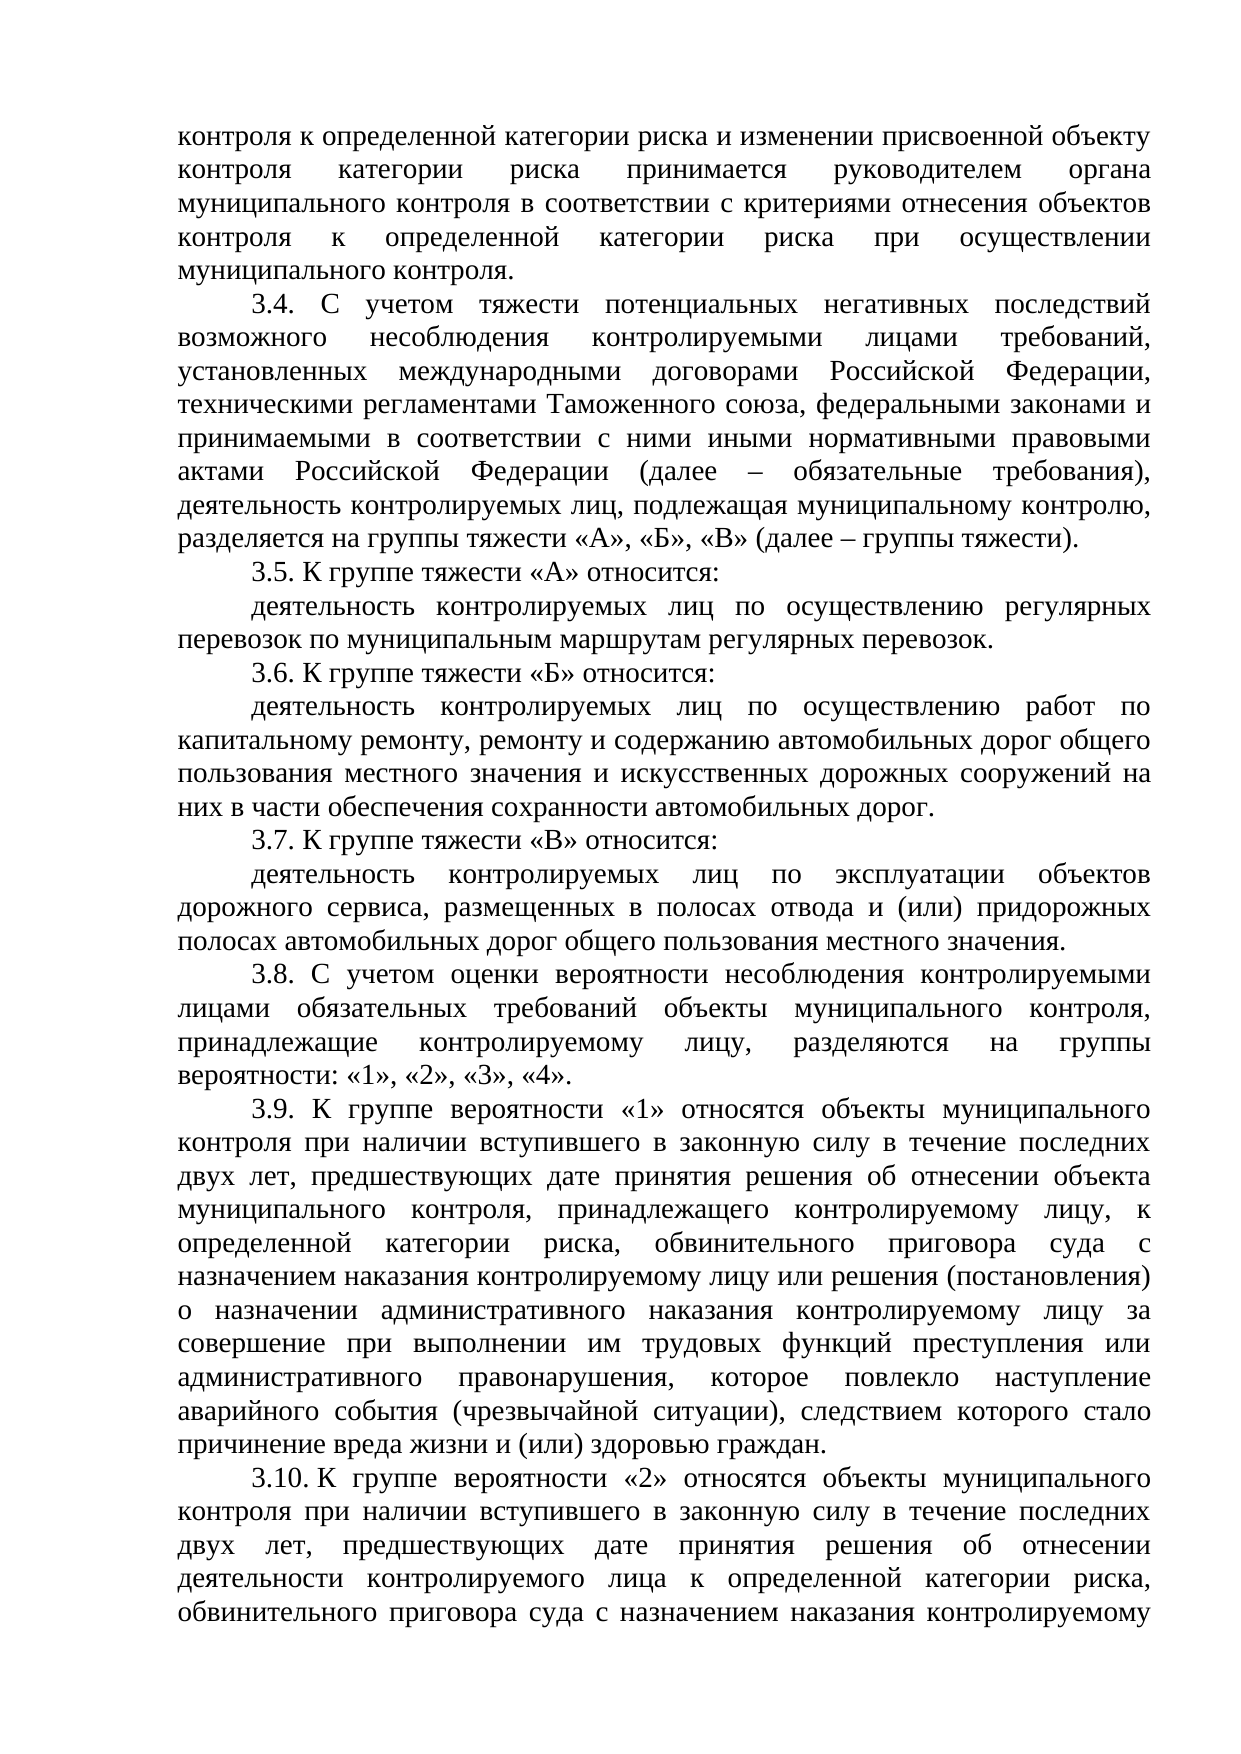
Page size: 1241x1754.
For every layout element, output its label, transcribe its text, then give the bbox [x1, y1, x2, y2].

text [177, 1460, 1152, 1627]
text деятельность контролируемых лиц по осуществлению регулярных перевозок по муниципальным маршрутам регулярных перевозок. [177, 588, 1152, 655]
text 3.4. С учетом тяжести потенциальных негативных последствий возможного несоблюдения контролируемыми лицами требований, установленных международными договорами Российской Федерации, техническими регламентами Таможенного союза, федеральными законами и принимаемыми в соответствии с ними иными нормативными правовыми актами Российской Федерации (далее – обязательные требования), деятельность контролируемых лиц, подлежащая муниципальному контролю, разделяется на группы тяжести «А», «Б», «В» (далее – группы тяжести). [177, 286, 1152, 554]
text деятельность контролируемых лиц по осуществлению работ по капитальному ремонту, ремонту и содержанию автомобильных дорог общего пользования местного значения и искусственных дорожных сооружений на них в части обеспечения сохранности автомобильных дорог. [177, 688, 1152, 822]
text 3.5. К группе тяжести «А» относится: [177, 554, 1152, 588]
text 3.8. С учетом оценки вероятности несоблюдения контролируемыми лицами обязательных требований объекты муниципального контроля, принадлежащие контролируемому лицу, разделяются на группы вероятности: «1», «2», «3», «4». [177, 957, 1152, 1091]
text 3.6. К группе тяжести «Б» относится: [177, 655, 1152, 688]
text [177, 118, 1152, 286]
text деятельность контролируемых лиц по эксплуатации объектов дорожного сервиса, размещенных в полосах отвода и (или) придорожных полосах автомобильных дорог общего пользования местного значения. [177, 856, 1152, 957]
text 3.9. К группе вероятности «1» относятся объекты муниципального контроля при наличии вступившего в законную силу в течение последних двух лет, предшествующих дате принятия решения об отнесении объекта муниципального контроля, принадлежащего контролируемому лицу, к определенной категории риска, обвинительного приговора суда с назначением наказания контролируемому лицу или решения (постановления) о назначении административного наказания контролируемому лицу за совершение при выполнении им трудовых функций преступления или административного правонарушения, которое повлекло наступление аварийного события (чрезвычайной ситуации), следствием которого стало причинение вреда жизни и (или) здоровью граждан. [177, 1091, 1152, 1460]
text 3.7. К группе тяжести «В» относится: [177, 822, 1152, 856]
